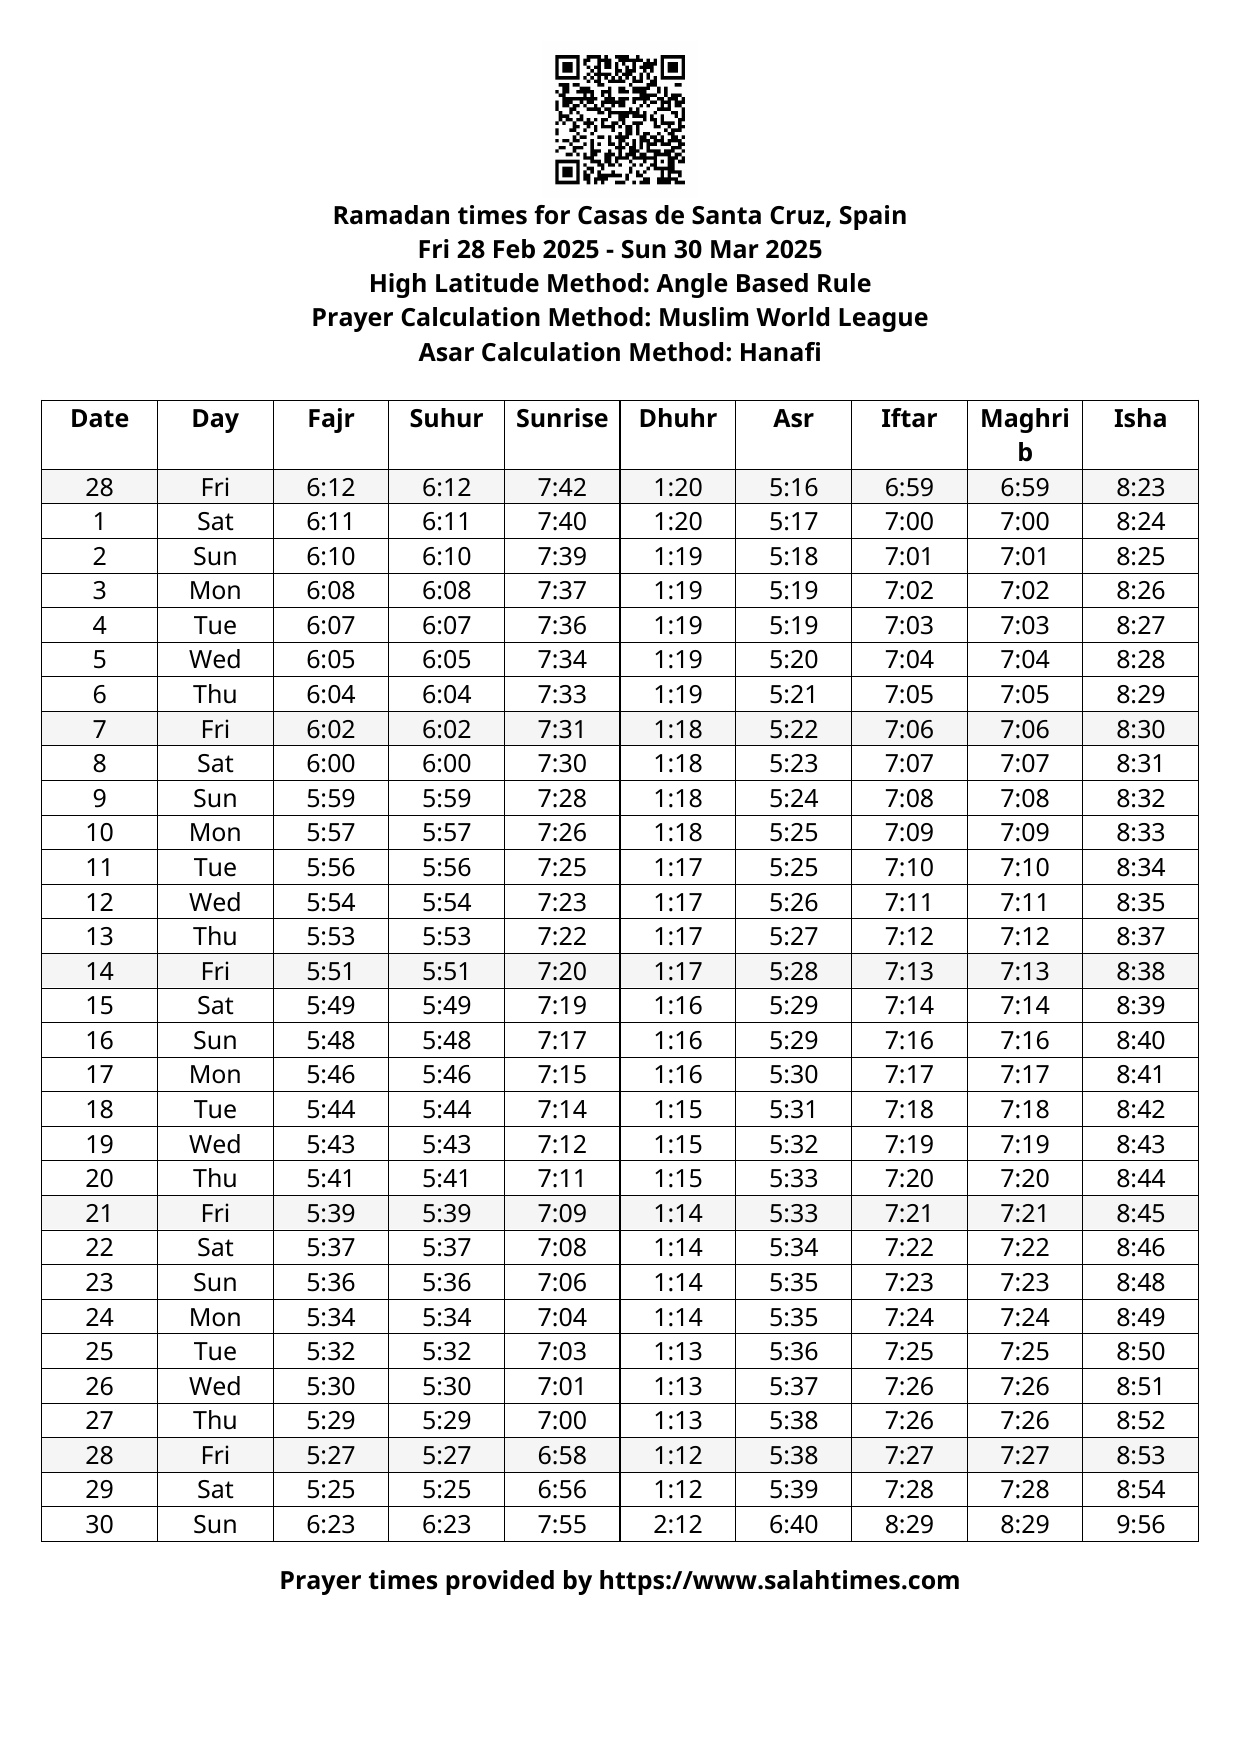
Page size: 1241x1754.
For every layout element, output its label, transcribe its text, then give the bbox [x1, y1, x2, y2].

table_cell 5:37 [736, 1369, 851, 1402]
table_cell 7:26 [505, 816, 619, 849]
table_cell 6:05 [389, 643, 504, 676]
table_cell Tue [158, 608, 273, 642]
table_cell 7:17 [968, 1058, 1082, 1091]
table_cell 7:00 [505, 1404, 619, 1437]
table_cell 7:26 [968, 1369, 1082, 1402]
table_cell Tue [158, 850, 273, 884]
table_header Iftar [852, 401, 967, 469]
table_cell 5:56 [274, 850, 388, 884]
table_cell 1:19 [621, 608, 735, 642]
table_cell 6:40 [736, 1507, 851, 1541]
table_cell 7:23 [505, 885, 619, 918]
table_header Dhuhr [621, 401, 735, 469]
table_cell 8:25 [1083, 539, 1198, 572]
table_cell 5:39 [274, 1196, 388, 1229]
table_cell 7 [42, 712, 157, 745]
table_cell 7:04 [968, 643, 1082, 676]
table_cell 21 [42, 1196, 157, 1229]
table_cell 7:15 [505, 1058, 619, 1091]
table_cell Sun [158, 1023, 273, 1057]
table_cell 7:39 [505, 539, 619, 572]
table_cell 5:34 [274, 1300, 388, 1333]
table_cell 10 [42, 816, 157, 849]
table_cell 29 [42, 1473, 157, 1506]
table_cell 8:30 [1083, 712, 1198, 745]
table_cell 7:08 [505, 1231, 619, 1264]
table_cell 1:19 [621, 677, 735, 711]
table_cell 5:39 [736, 1473, 851, 1506]
table_cell 17 [42, 1058, 157, 1091]
table_cell 5:30 [389, 1369, 504, 1402]
table_cell 5:41 [389, 1161, 504, 1195]
table_cell 1:18 [621, 816, 735, 849]
table_cell 1:19 [621, 574, 735, 607]
table_cell 7:20 [505, 954, 619, 987]
table_cell 8:32 [1083, 781, 1198, 814]
table_cell 8:41 [1083, 1058, 1198, 1091]
table_cell 6:11 [389, 504, 504, 538]
table_cell 6:12 [389, 470, 504, 503]
table_cell 5:56 [389, 850, 504, 884]
table_cell 5:27 [736, 919, 851, 953]
table_cell 6:02 [274, 712, 388, 745]
table_cell 7:05 [968, 677, 1082, 711]
table_cell 8:33 [1083, 816, 1198, 849]
table_cell 8:52 [1083, 1404, 1198, 1437]
table_cell 8:50 [1083, 1334, 1198, 1368]
table_cell Sun [158, 1507, 273, 1541]
table_cell 8:51 [1083, 1369, 1198, 1402]
table_cell 5:44 [274, 1092, 388, 1126]
table_cell 7:20 [968, 1161, 1082, 1195]
table_cell 7:06 [968, 712, 1082, 745]
table_cell 1:16 [621, 1023, 735, 1057]
table_cell 8:46 [1083, 1231, 1198, 1264]
table_cell 5:19 [736, 574, 851, 607]
table_cell Wed [158, 885, 273, 918]
table_cell 6:23 [389, 1507, 504, 1541]
table_cell 5:26 [736, 885, 851, 918]
table_cell 7:10 [852, 850, 967, 884]
table_cell 5:28 [736, 954, 851, 987]
table_cell 7:18 [852, 1092, 967, 1126]
table_cell 8:28 [1083, 643, 1198, 676]
table_cell 7:13 [968, 954, 1082, 987]
table_cell 1:18 [621, 781, 735, 814]
table_cell 8:37 [1083, 919, 1198, 953]
table_cell 1:17 [621, 850, 735, 884]
table_cell 5:36 [736, 1334, 851, 1368]
table_cell 6:10 [274, 539, 388, 572]
table_cell 7:08 [968, 781, 1082, 814]
table_cell 1:14 [621, 1300, 735, 1333]
table_cell 5:30 [736, 1058, 851, 1091]
table_cell 7:02 [852, 574, 967, 607]
table_cell 7:07 [852, 746, 967, 780]
table_cell 1:20 [621, 504, 735, 538]
table_cell 6:04 [274, 677, 388, 711]
table_cell 7:08 [852, 781, 967, 814]
table_cell 1:20 [621, 470, 735, 503]
table_cell 5:29 [736, 1023, 851, 1057]
table_cell 8:27 [1083, 608, 1198, 642]
table_cell 8:38 [1083, 954, 1198, 987]
table_cell 5:36 [389, 1265, 504, 1299]
text Ramadan times for Casas de Santa Cruz, Spain [42, 198, 1198, 232]
table_cell 5:30 [274, 1369, 388, 1402]
table_cell 5:35 [736, 1300, 851, 1333]
table_cell 5:23 [736, 746, 851, 780]
table_cell Fri [158, 1196, 273, 1229]
table_cell 5:19 [736, 608, 851, 642]
table_cell 7:11 [852, 885, 967, 918]
table_cell 9:56 [1083, 1507, 1198, 1541]
table_cell 7:11 [505, 1161, 619, 1195]
table_cell 1:14 [621, 1196, 735, 1229]
text Asar Calculation Method: Hanafi [42, 334, 1198, 368]
table_cell 7:28 [505, 781, 619, 814]
table_cell 7:03 [505, 1334, 619, 1368]
table_cell 8:42 [1083, 1092, 1198, 1126]
table_cell 5:34 [736, 1231, 851, 1264]
table_cell 7:12 [505, 1127, 619, 1160]
table_cell 3 [42, 574, 157, 607]
table_cell 7:11 [968, 885, 1082, 918]
table_cell 7:03 [968, 608, 1082, 642]
table_cell 16 [42, 1023, 157, 1057]
table_cell 7:00 [968, 504, 1082, 538]
table_cell 6:59 [968, 470, 1082, 503]
table_cell 28 [42, 470, 157, 503]
table_cell 5:37 [389, 1231, 504, 1264]
table_header Sunrise [505, 401, 619, 469]
table_cell Mon [158, 574, 273, 607]
table_cell 5:21 [736, 677, 851, 711]
table_cell 7:28 [968, 1473, 1082, 1506]
table_cell 7:02 [968, 574, 1082, 607]
table_cell 1:15 [621, 1161, 735, 1195]
table_cell 7:23 [968, 1265, 1082, 1299]
table_cell Thu [158, 919, 273, 953]
table_cell 5:59 [274, 781, 388, 814]
table_cell Mon [158, 1058, 273, 1091]
table_cell Sat [158, 989, 273, 1022]
table_cell 8:53 [1083, 1438, 1198, 1472]
table_cell Wed [158, 643, 273, 676]
table_cell Wed [158, 1127, 273, 1160]
table_cell 1:13 [621, 1404, 735, 1437]
table_cell 7:00 [852, 504, 967, 538]
table_cell Sat [158, 504, 273, 538]
table_cell Sat [158, 746, 273, 780]
table_cell 7:34 [505, 643, 619, 676]
table_cell 27 [42, 1404, 157, 1437]
table_cell 11 [42, 850, 157, 884]
table_cell 7:05 [852, 677, 967, 711]
table_cell 1:17 [621, 954, 735, 987]
table_cell 5:22 [736, 712, 851, 745]
table_cell 6:12 [274, 470, 388, 503]
table_cell 7:25 [968, 1334, 1082, 1368]
table_cell 8:31 [1083, 746, 1198, 780]
table_cell 7:01 [505, 1369, 619, 1402]
table_cell 7:09 [968, 816, 1082, 849]
table_cell 8:29 [1083, 677, 1198, 711]
table_cell 1:14 [621, 1265, 735, 1299]
table_cell 5:44 [389, 1092, 504, 1126]
table_cell 1:19 [621, 643, 735, 676]
table_cell 5:49 [389, 989, 504, 1022]
text Prayer times provided by https://www.salahtimes.com [42, 1563, 1198, 1597]
table_cell 5:54 [274, 885, 388, 918]
table_cell Mon [158, 816, 273, 849]
table_cell 7:23 [852, 1265, 967, 1299]
table_cell 7:17 [852, 1058, 967, 1091]
table_cell 7:04 [505, 1300, 619, 1333]
table_cell 1:17 [621, 919, 735, 953]
table_cell 1:19 [621, 539, 735, 572]
table_cell 7:26 [852, 1404, 967, 1437]
table_cell 1:14 [621, 1231, 735, 1264]
table_cell 5:38 [736, 1404, 851, 1437]
table_cell 7:06 [505, 1265, 619, 1299]
table_cell 8:45 [1083, 1196, 1198, 1229]
table_cell 7:30 [505, 746, 619, 780]
table_cell 6:02 [389, 712, 504, 745]
table_cell 7:12 [852, 919, 967, 953]
table_cell 8:54 [1083, 1473, 1198, 1506]
table_cell 5:59 [389, 781, 504, 814]
table_cell 6:04 [389, 677, 504, 711]
table_cell 15 [42, 989, 157, 1022]
table_cell 8:44 [1083, 1161, 1198, 1195]
table_header Isha [1083, 401, 1198, 469]
table_cell Thu [158, 677, 273, 711]
table_cell Fri [158, 470, 273, 503]
table_cell Sun [158, 781, 273, 814]
table_cell 5:53 [274, 919, 388, 953]
table_cell 5:53 [389, 919, 504, 953]
table_cell 7:26 [968, 1404, 1082, 1437]
table_cell 6:08 [274, 574, 388, 607]
table_cell 7:19 [852, 1127, 967, 1160]
table_cell 7:24 [852, 1300, 967, 1333]
table_cell 5:20 [736, 643, 851, 676]
table_cell 7:26 [852, 1369, 967, 1402]
table_cell 5:32 [389, 1334, 504, 1368]
table_cell 5:18 [736, 539, 851, 572]
table_cell 5:54 [389, 885, 504, 918]
table_cell 1:16 [621, 1058, 735, 1091]
table_cell Sat [158, 1231, 273, 1264]
table_cell 6:00 [274, 746, 388, 780]
table_cell Thu [158, 1404, 273, 1437]
table_cell 2 [42, 539, 157, 572]
table_cell 7:20 [852, 1161, 967, 1195]
table_cell 7:14 [505, 1092, 619, 1126]
table_cell 5:51 [274, 954, 388, 987]
table_cell 24 [42, 1300, 157, 1333]
table_cell 6:11 [274, 504, 388, 538]
table_cell 1:18 [621, 746, 735, 780]
table_cell 7:01 [968, 539, 1082, 572]
text Fri 28 Feb 2025 - Sun 30 Mar 2025 [42, 232, 1198, 266]
table_cell 6 [42, 677, 157, 711]
table_cell 5:48 [389, 1023, 504, 1057]
table_cell 6:58 [505, 1438, 619, 1472]
table_cell 7:12 [968, 919, 1082, 953]
table_cell Mon [158, 1300, 273, 1333]
table_cell 6:00 [389, 746, 504, 780]
table_cell 7:18 [968, 1092, 1082, 1126]
table_header Fajr [274, 401, 388, 469]
text High Latitude Method: Angle Based Rule [42, 266, 1198, 300]
table_cell 1:13 [621, 1334, 735, 1368]
table_cell 7:01 [852, 539, 967, 572]
table_cell 8:29 [968, 1507, 1082, 1541]
table_cell 5:57 [389, 816, 504, 849]
table_cell 7:40 [505, 504, 619, 538]
table_cell 5:17 [736, 504, 851, 538]
table_cell 5:32 [274, 1334, 388, 1368]
table_cell 7:36 [505, 608, 619, 642]
table_cell 6:23 [274, 1507, 388, 1541]
table_cell 8:40 [1083, 1023, 1198, 1057]
table_cell 5:46 [274, 1058, 388, 1091]
table_cell 8 [42, 746, 157, 780]
table_cell Sun [158, 1265, 273, 1299]
table_cell Wed [158, 1369, 273, 1402]
table_cell 7:09 [505, 1196, 619, 1229]
table_cell 7:27 [968, 1438, 1082, 1472]
table_cell 6:05 [274, 643, 388, 676]
table_cell 5:38 [736, 1438, 851, 1472]
table_cell 5:51 [389, 954, 504, 987]
table_cell 5:25 [736, 850, 851, 884]
table_cell 5 [42, 643, 157, 676]
text Prayer Calculation Method: Muslim World League [42, 300, 1198, 334]
table_cell 1:15 [621, 1092, 735, 1126]
table_cell 6:59 [852, 470, 967, 503]
table_cell Thu [158, 1161, 273, 1195]
table_cell 5:57 [274, 816, 388, 849]
table_cell 1:18 [621, 712, 735, 745]
table_cell 6:08 [389, 574, 504, 607]
table_cell 8:24 [1083, 504, 1198, 538]
table_cell 5:29 [389, 1404, 504, 1437]
table_cell 6:56 [505, 1473, 619, 1506]
table_cell 12 [42, 885, 157, 918]
table_cell 5:25 [389, 1473, 504, 1506]
table_cell 5:33 [736, 1196, 851, 1229]
table_header Asr [736, 401, 851, 469]
table_cell 13 [42, 919, 157, 953]
table_cell 14 [42, 954, 157, 987]
table_cell 23 [42, 1265, 157, 1299]
table_cell 5:29 [274, 1404, 388, 1437]
table_cell 7:21 [968, 1196, 1082, 1229]
table_header Date [42, 401, 157, 469]
table_cell 5:33 [736, 1161, 851, 1195]
table_cell 5:39 [389, 1196, 504, 1229]
table_cell 5:49 [274, 989, 388, 1022]
table_cell 5:43 [389, 1127, 504, 1160]
table_cell 18 [42, 1092, 157, 1126]
table_cell 7:07 [968, 746, 1082, 780]
table_cell 7:24 [968, 1300, 1082, 1333]
table_cell 8:39 [1083, 989, 1198, 1022]
table_cell 7:22 [505, 919, 619, 953]
table_cell Fri [158, 1438, 273, 1472]
table_cell 2:12 [621, 1507, 735, 1541]
table_cell 7:33 [505, 677, 619, 711]
table_cell 1:15 [621, 1127, 735, 1160]
table_header Day [158, 401, 273, 469]
table_cell 20 [42, 1161, 157, 1195]
table_cell 6:07 [274, 608, 388, 642]
table_cell 7:16 [968, 1023, 1082, 1057]
table_cell 30 [42, 1507, 157, 1541]
table_cell 5:25 [274, 1473, 388, 1506]
table_cell 7:22 [968, 1231, 1082, 1264]
table_cell 7:21 [852, 1196, 967, 1229]
table_cell 5:34 [389, 1300, 504, 1333]
table_cell 5:41 [274, 1161, 388, 1195]
table_cell 8:48 [1083, 1265, 1198, 1299]
table_cell 7:25 [852, 1334, 967, 1368]
table_cell 7:09 [852, 816, 967, 849]
table_cell 5:24 [736, 781, 851, 814]
table_cell 8:43 [1083, 1127, 1198, 1160]
table_cell 6:10 [389, 539, 504, 572]
table_cell 5:27 [274, 1438, 388, 1472]
table_cell 7:31 [505, 712, 619, 745]
table_cell 9 [42, 781, 157, 814]
table_cell 8:23 [1083, 470, 1198, 503]
table_cell Tue [158, 1092, 273, 1126]
table_cell 7:28 [852, 1473, 967, 1506]
table_cell 22 [42, 1231, 157, 1264]
table_cell 5:29 [736, 989, 851, 1022]
table_cell 7:10 [968, 850, 1082, 884]
table_cell 5:31 [736, 1092, 851, 1126]
table_cell 1:12 [621, 1438, 735, 1472]
table_cell 5:32 [736, 1127, 851, 1160]
table_cell 7:06 [852, 712, 967, 745]
table_cell 1:13 [621, 1369, 735, 1402]
table_cell 7:19 [968, 1127, 1082, 1160]
table_cell 7:55 [505, 1507, 619, 1541]
table_cell 7:14 [852, 989, 967, 1022]
table_cell 8:35 [1083, 885, 1198, 918]
table_cell 7:03 [852, 608, 967, 642]
table_cell 7:27 [852, 1438, 967, 1472]
table_cell 7:04 [852, 643, 967, 676]
table_header Maghrib [968, 401, 1082, 469]
table_cell 5:37 [274, 1231, 388, 1264]
table_cell Tue [158, 1334, 273, 1368]
table_cell 6:07 [389, 608, 504, 642]
table_cell 1 [42, 504, 157, 538]
table_header Suhur [389, 401, 504, 469]
table_cell 7:37 [505, 574, 619, 607]
table_cell 4 [42, 608, 157, 642]
table_cell 7:13 [852, 954, 967, 987]
table_cell 8:26 [1083, 574, 1198, 607]
table_cell 7:25 [505, 850, 619, 884]
table_cell 8:34 [1083, 850, 1198, 884]
table_cell 28 [42, 1438, 157, 1472]
table_cell 7:14 [968, 989, 1082, 1022]
table_cell 5:46 [389, 1058, 504, 1091]
table_cell 1:12 [621, 1473, 735, 1506]
table_cell 7:16 [852, 1023, 967, 1057]
table_cell 1:17 [621, 885, 735, 918]
table_cell 5:25 [736, 816, 851, 849]
table_cell 5:27 [389, 1438, 504, 1472]
table_cell 5:35 [736, 1265, 851, 1299]
table_cell 26 [42, 1369, 157, 1402]
table_cell 25 [42, 1334, 157, 1368]
table_cell 5:36 [274, 1265, 388, 1299]
table_cell Sun [158, 539, 273, 572]
table_cell 5:16 [736, 470, 851, 503]
table_cell 5:48 [274, 1023, 388, 1057]
table_cell 8:49 [1083, 1300, 1198, 1333]
table_cell Sat [158, 1473, 273, 1506]
table_cell 7:42 [505, 470, 619, 503]
table_cell 8:29 [852, 1507, 967, 1541]
table_cell Fri [158, 712, 273, 745]
table_cell 7:22 [852, 1231, 967, 1264]
table_cell 19 [42, 1127, 157, 1160]
picture [542, 41, 699, 198]
table_cell 5:43 [274, 1127, 388, 1160]
table_cell 7:17 [505, 1023, 619, 1057]
table_cell 7:19 [505, 989, 619, 1022]
table_cell Fri [158, 954, 273, 987]
table_cell 1:16 [621, 989, 735, 1022]
